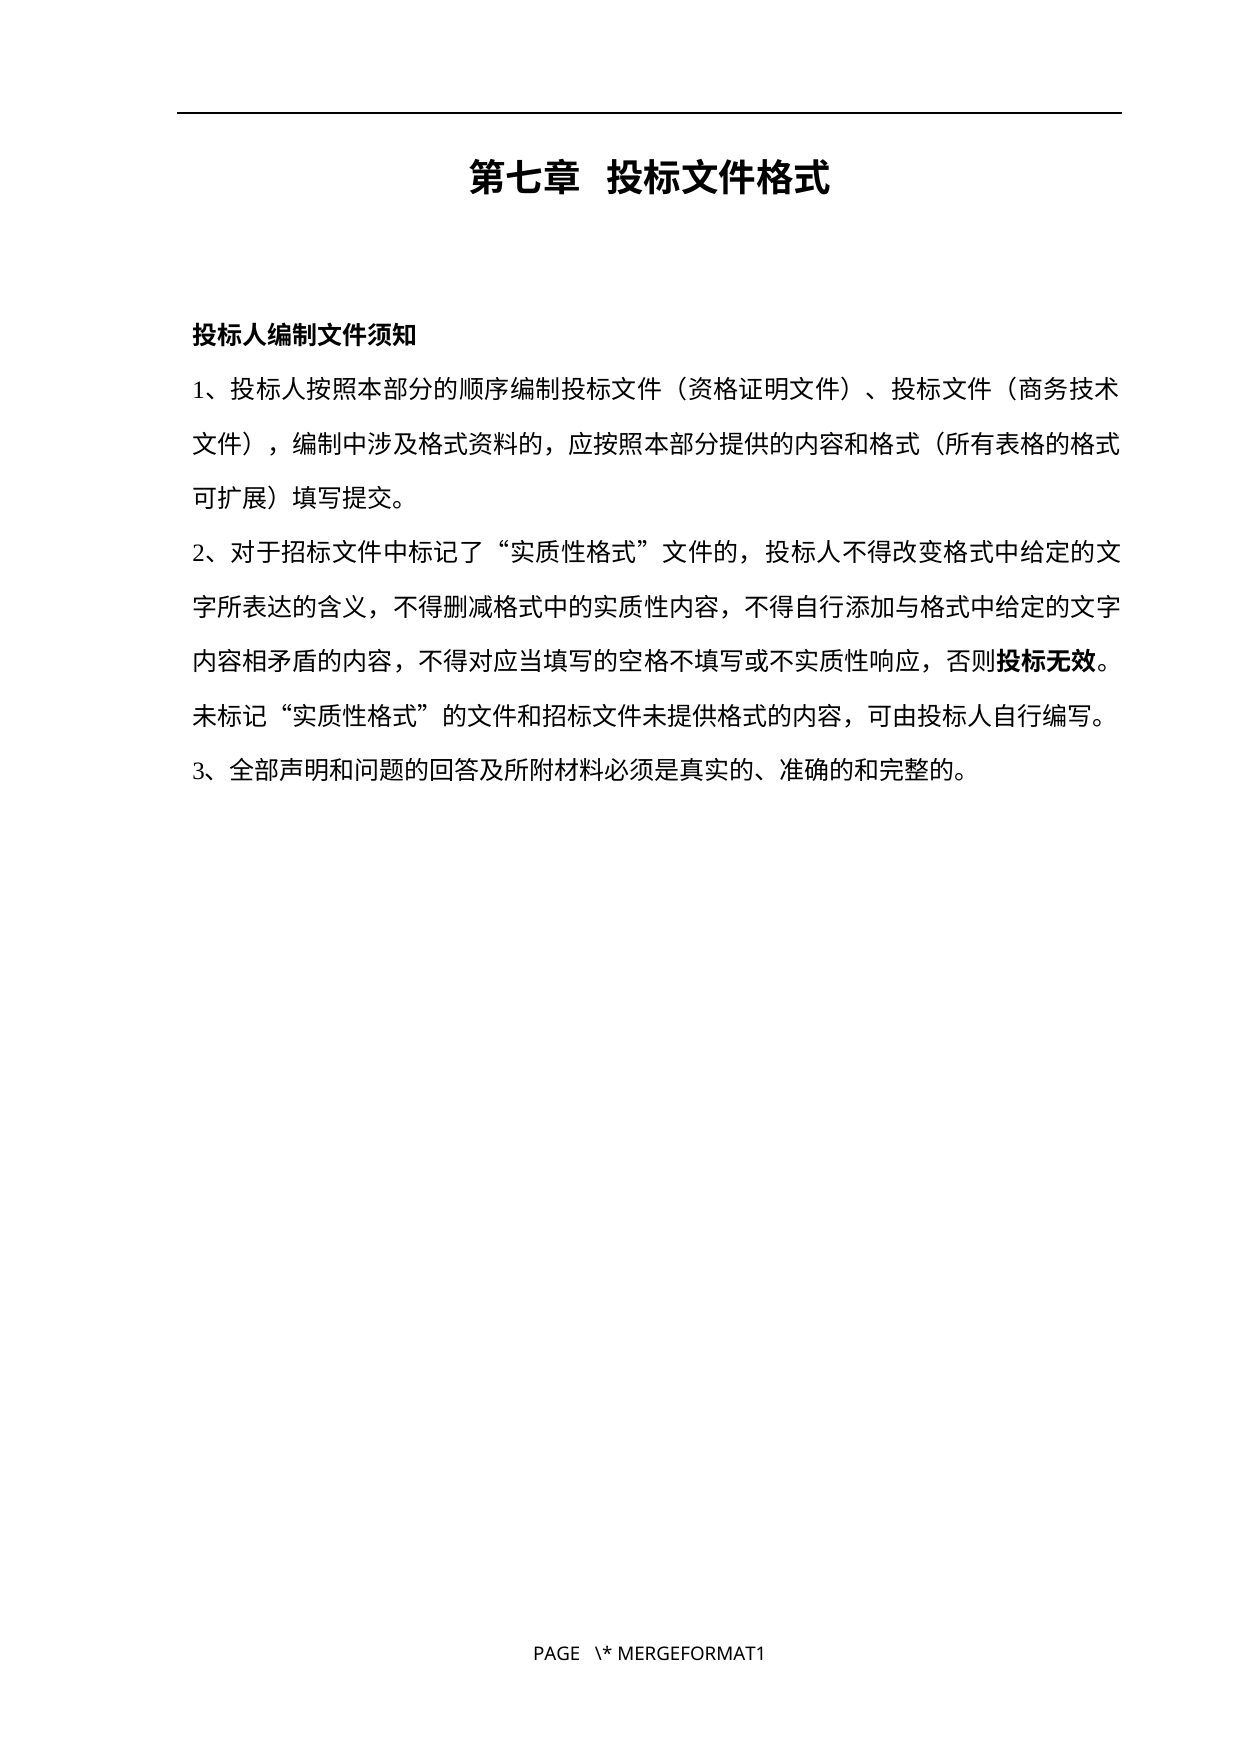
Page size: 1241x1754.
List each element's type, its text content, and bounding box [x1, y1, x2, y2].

text 第七章 投标文件格式 [177, 148, 1122, 202]
text 1、投标人按照本部分的顺序编制投标文件（资格证明文件）、投标文件（商务技术文件），编制中涉及格式资料的，应按照本部分提供的内容和格式（所有表格的格式可扩展）填写提交。 [192, 370, 1122, 515]
text 2、对于招标文件中标记了“实质性格式”文件的，投标人不得改变格式中给定的文字所表达的含义，不得删减格式中的实质性内容，不得自行添加与格式中给定的文字内容相矛盾的内容，不得对应当填写的空格不填写或不实质性响应，否则投标无效。未标记“实质性格式”的文件和招标文件未提供格式的内容，可由投标人自行编写。 [192, 533, 1122, 732]
text 3、全部声明和问题的回答及所附材料必须是真实的、准确的和完整的。 [192, 750, 1122, 787]
text 投标人编制文件须知 [192, 315, 1122, 352]
